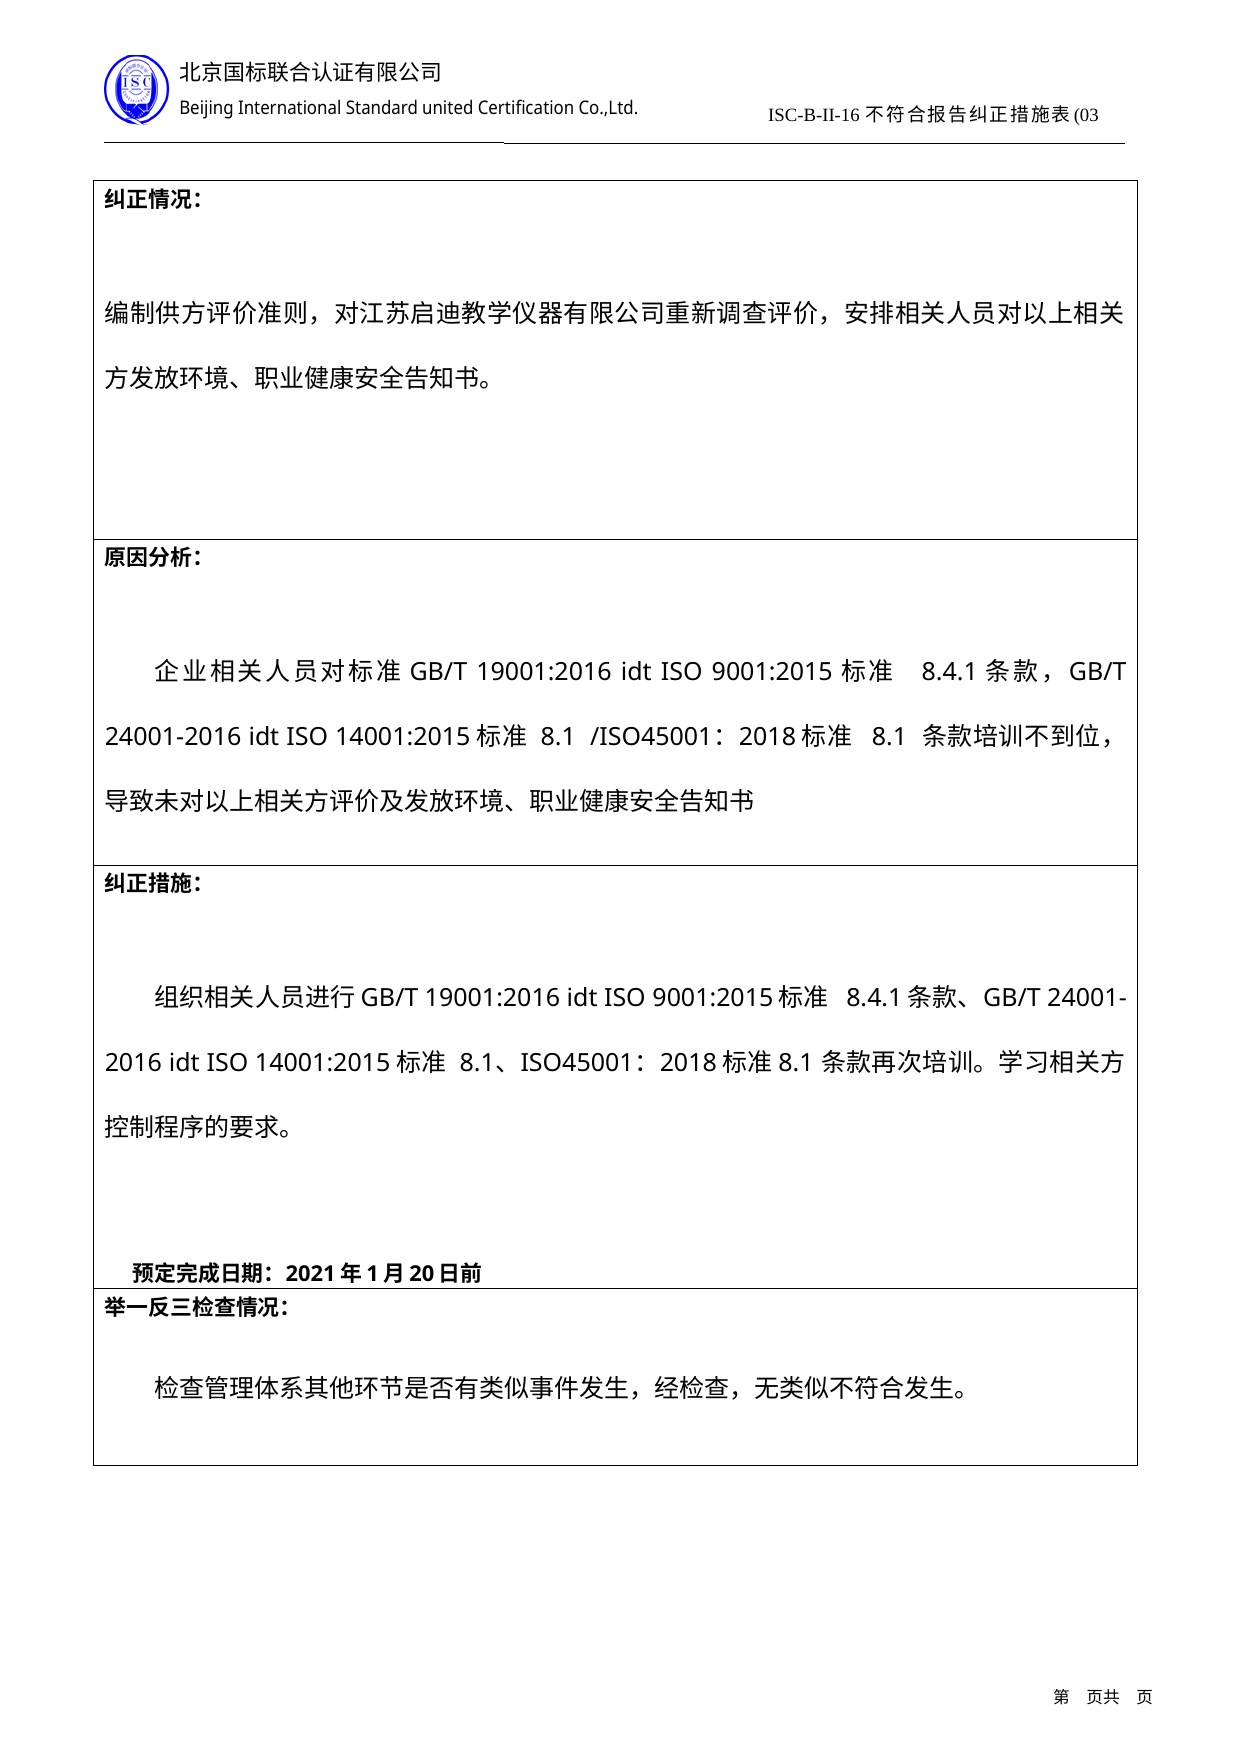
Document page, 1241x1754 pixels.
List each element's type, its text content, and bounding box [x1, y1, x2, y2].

table_cell 纠正情况： 编制供方评价准则，对江苏启迪教学仪器有限公司重新调查评价，安排相关人员对以上相关方发放环境、职业健康安全告知书。 [94, 181, 1137, 539]
table_cell 举一反三检查情况： 检查管理体系其他环节是否有类似事件发生，经检查，无类似不符合发生。 [94, 1289, 1137, 1465]
picture [104, 55, 172, 124]
table_cell 原因分析： 企业相关人员对标准GB/T 19001:2016 idt ISO 9001:2015标准 8.4.1条款，GB/T 24001-2016 idt ISO 14001:2015标准 8.1 /ISO45001：2018标准 8.1 条款培训不到位，导致未对以上相关方评价及发放环境、职业健康安全告知书 [94, 540, 1137, 865]
table_cell 纠正措施： 组织相关人员进行GB/T 19001:2016 idt ISO 9001:2015标准 8.4.1条款、GB/T 24001-2016 idt ISO 14001:2015标准 8.1、ISO45001：2018标准8.1 条款再次培训。学习相关方控制程序的要求。 预定完成日期：2021年1月20日前 [94, 866, 1137, 1288]
